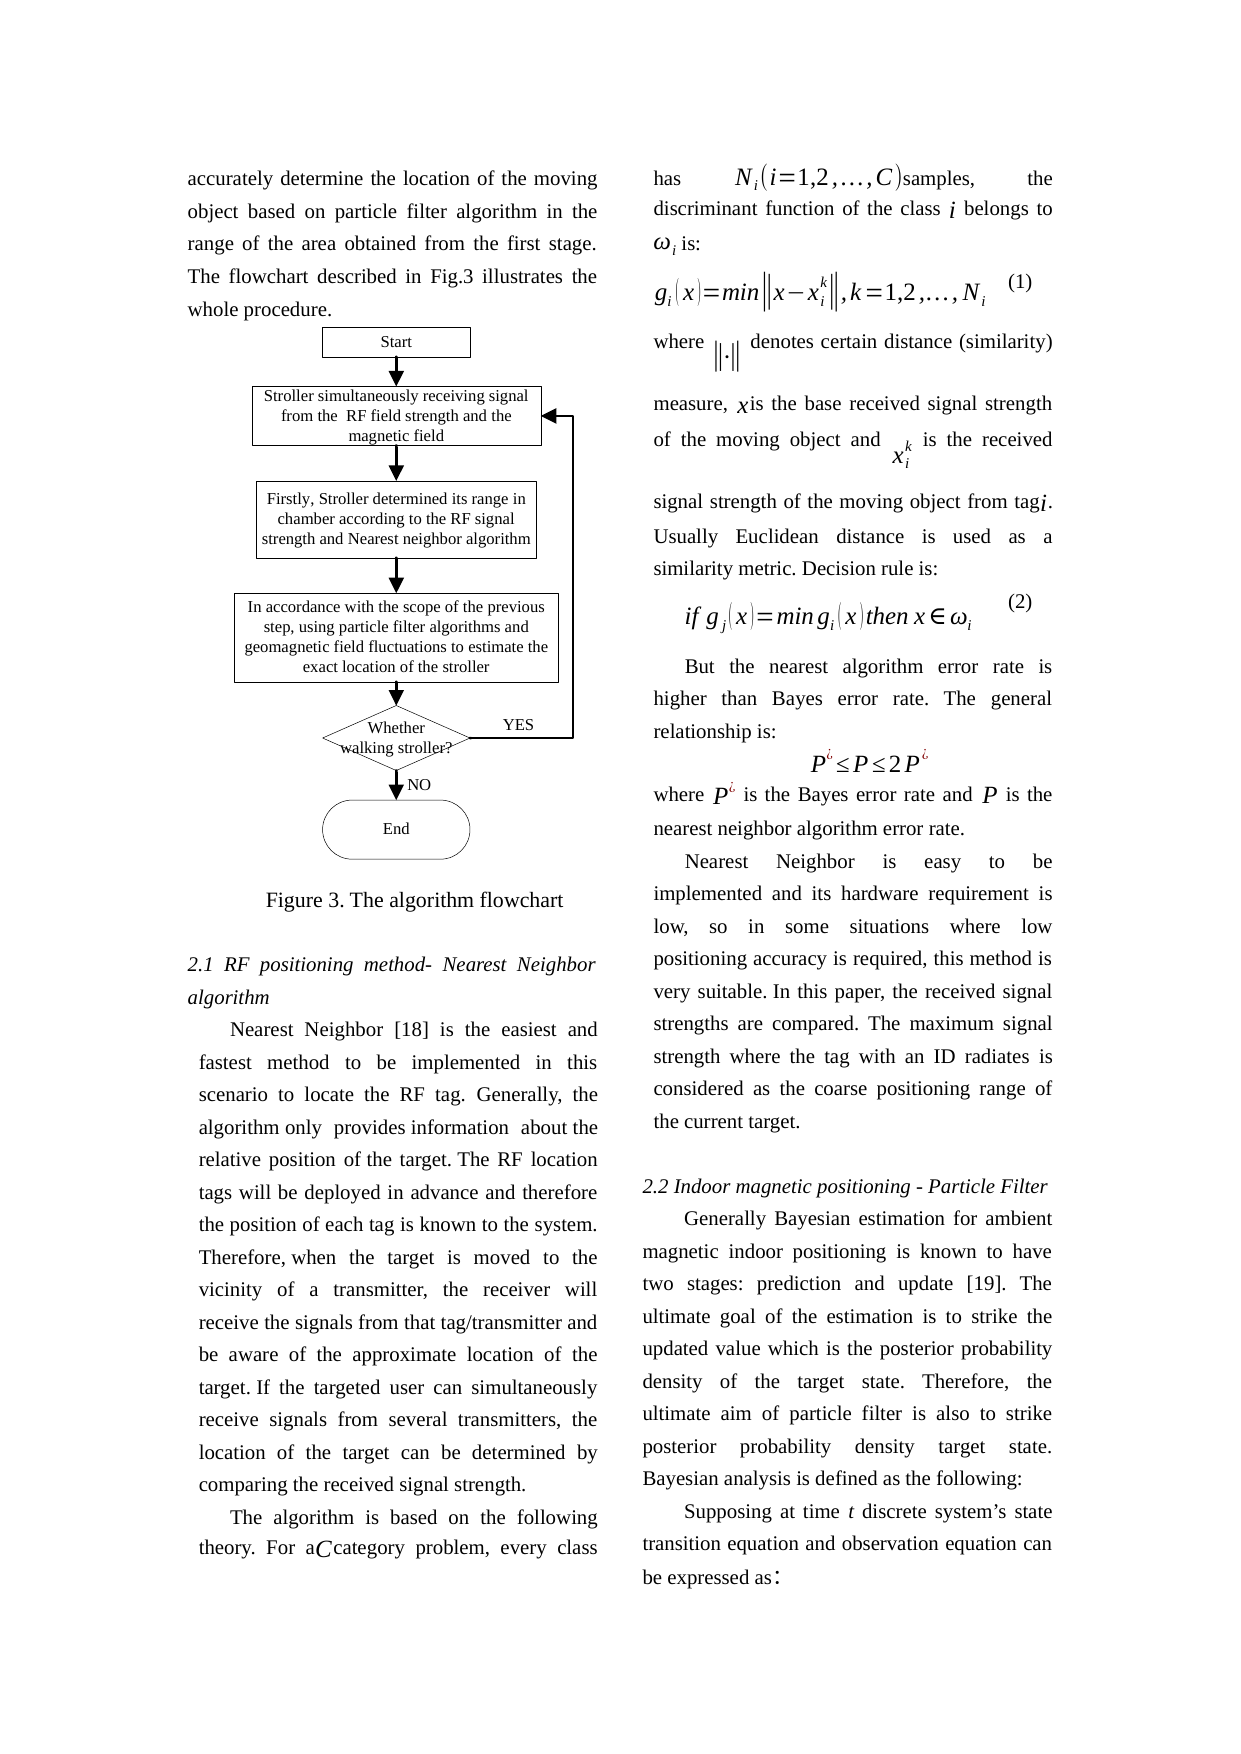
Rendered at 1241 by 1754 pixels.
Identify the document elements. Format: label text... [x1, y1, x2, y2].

text (2) [653, 584, 1053, 649]
text But the nearest algorithm error rate is higher than Bayes error rate. The general relationship is: [653, 649, 1053, 747]
text Figure 3. The algorithm flowchart [187, 883, 598, 916]
text The algorithm is based on the following theory. For acategory problem, every class has samples, the discriminant function of the class belongs to is: [653, 162, 1053, 259]
text Nearest Neighbor [18] is the easiest and fastest method to be implemented in this scenario to locate the RF tag. Generally, the algorithm only provides information about the relative position of the target. The RF location tags will be deployed in advance and therefore the position of each tag is known to the system. Therefore, when the target is moved to the vicinity of a transmitter, the receiver will receive the signals from that tag/transmitter and be aware of the approximate location of the target. If the targeted user can simultaneously receive signals from several transmitters, the location of the target can be determined by comparing the received signal strength. [198, 1013, 598, 1501]
subtitle 2.1 RF positioning method- Nearest Neighbor algorithm [187, 948, 598, 1013]
text (1) [653, 259, 1053, 324]
subtitle 2.2 Indoor magnetic positioning - Particle Filter [642, 1169, 1053, 1202]
text where denotes certain distance (similarity) measure, is the base received signal strength of the moving object and is the received signal strength of the moving object from tag. Usually Euclidean distance is used as a similarity metric. Decision rule is: [653, 324, 1053, 584]
text The algorithm is based on the following theory. For acategory problem, every class has samples, the discriminant function of the class belongs to is: [198, 1501, 598, 1566]
text Supposing at time t discrete system’s state transition equation and observation equation can be expressed as： [642, 1494, 1053, 1592]
text Generally Bayesian estimation for ambient magnetic indoor positioning is known to have two stages: prediction and update [19]. The ultimate goal of the estimation is to strike the updated value which is the posterior probability density of the target state. Therefore, the ultimate aim of particle filter is also to strike posterior probability density target state. Bayesian analysis is defined as the following: [642, 1202, 1053, 1494]
text where is the Bayes error rate and is the nearest neighbor algorithm error rate. [653, 779, 1053, 844]
text Nearest Neighbor is easy to be implemented and its hardware requirement is low, so in some situations where low positioning accuracy is required, this method is very suitable. In this paper, the received signal strengths are compared. The maximum signal strength where the tag with an ID radiates is considered as the coarse positioning range of the current target. [653, 844, 1053, 1137]
